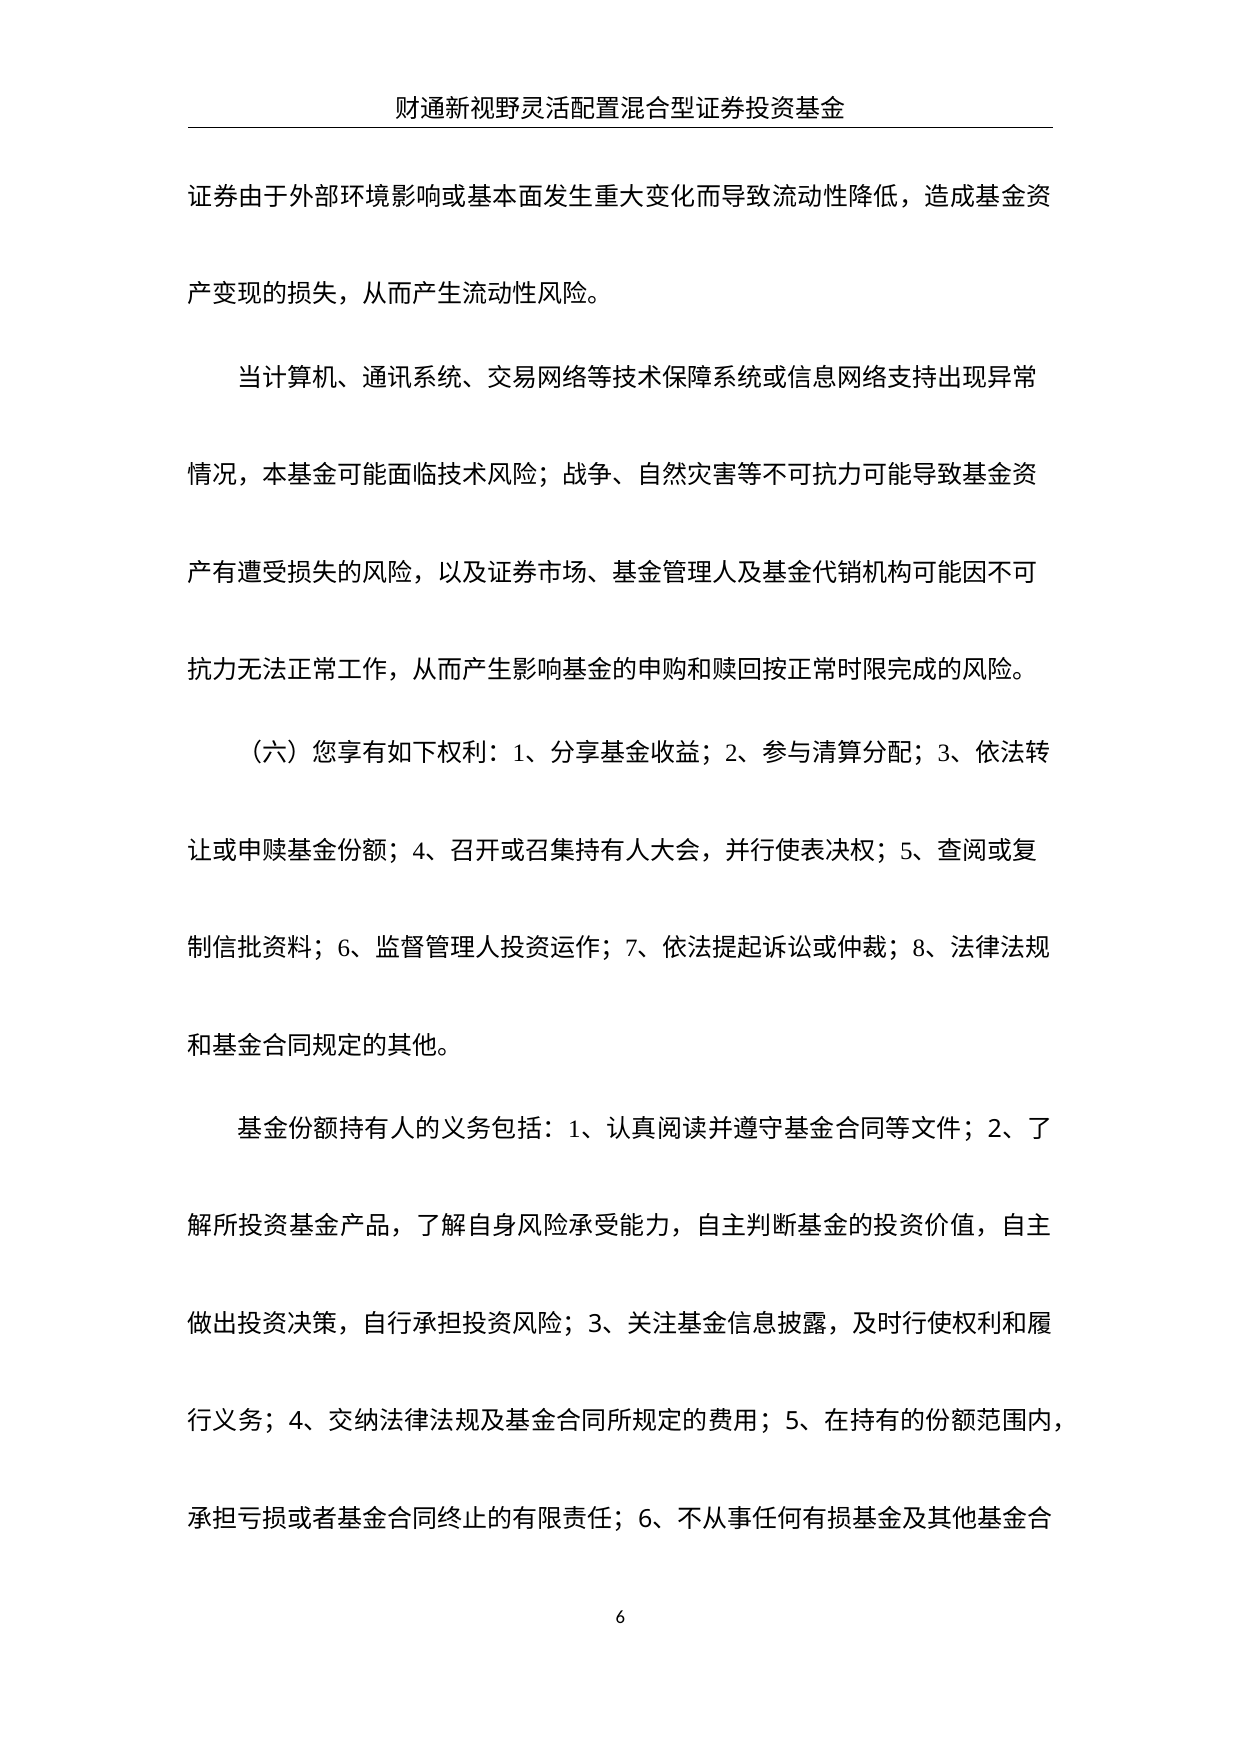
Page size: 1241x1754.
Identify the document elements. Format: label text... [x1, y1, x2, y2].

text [187, 162, 1053, 324]
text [187, 1094, 1053, 1549]
text 当计算机、通讯系统、交易网络等技术保障系统或信息网络支持出现异常情况，本基金可能面临技术风险；战争、自然灾害等不可抗力可能导致基金资产有遭受损失的风险，以及证券市场、基金管理人及基金代销机构可能因不可抗力无法正常工作，从而产生影响基金的申购和赎回按正常时限完成的风险。 [187, 343, 1053, 700]
text （六）您享有如下权利：1、分享基金收益；2、参与清算分配；3、依法转让或申赎基金份额；4、召开或召集持有人大会，并行使表决权；5、查阅或复制信批资料；6、监督管理人投资运作；7、依法提起诉讼或仲裁；8、法律法规和基金合同规定的其他。 [187, 718, 1053, 1076]
